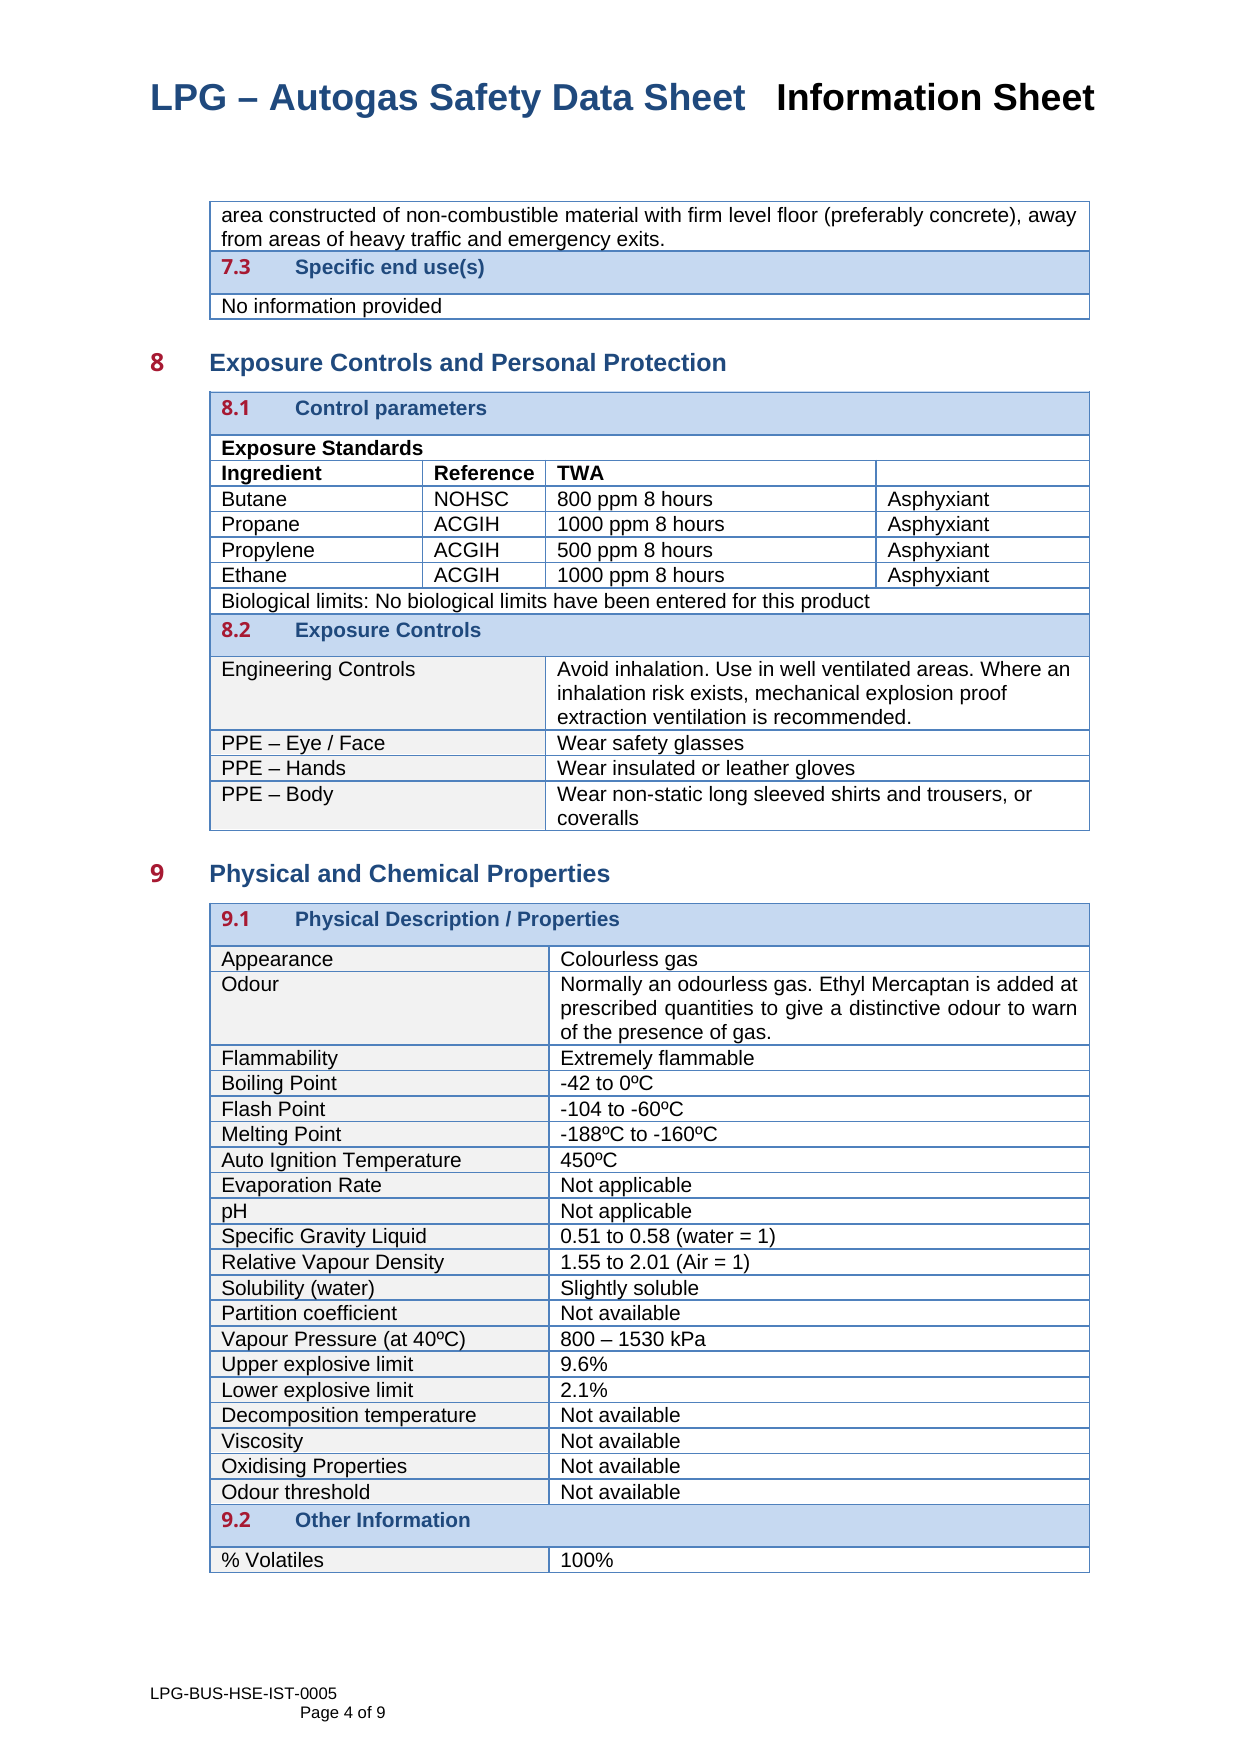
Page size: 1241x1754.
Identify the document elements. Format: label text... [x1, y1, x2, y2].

table_cell Flash Point [211, 1097, 548, 1121]
table_cell 800 ppm 8 hours [546, 487, 875, 511]
table_cell Solubility (water) [211, 1276, 548, 1299]
table_cell Decomposition temperature [211, 1403, 548, 1427]
table_cell Reference [423, 461, 545, 485]
table_cell Asphyxiant [877, 538, 1089, 562]
table_cell -42 to 0ºC [550, 1071, 1089, 1095]
table_cell Flammability [211, 1046, 548, 1070]
subtitle Exposure Controls and Personal Protection [150, 345, 1090, 379]
table_cell Not available [550, 1403, 1089, 1427]
table_cell 1.55 to 2.01 (Air = 1) [550, 1250, 1089, 1274]
table_cell Specific end use(s) [211, 252, 1089, 293]
table_cell 1000 ppm 8 hours [546, 512, 875, 536]
table_cell Biological limits: No biological limits have been entered for this product [211, 589, 1089, 613]
table_cell Colourless gas [550, 947, 1089, 971]
table_cell [877, 461, 1089, 485]
table_cell pH [211, 1199, 548, 1223]
table_cell 500 ppm 8 hours [546, 538, 875, 562]
table_cell Other Information [211, 1505, 1089, 1546]
table_cell TWA [546, 461, 875, 485]
table_header Physical Description / Properties [211, 904, 1089, 945]
table_cell ACGIH [423, 538, 545, 562]
table_cell ACGIH [423, 563, 545, 587]
table_cell Boiling Point [211, 1071, 548, 1095]
table_cell 0.51 to 0.58 (water = 1) [550, 1225, 1089, 1248]
table_header Control parameters [211, 393, 1089, 434]
subtitle Physical and Chemical Properties [150, 856, 1090, 890]
table_cell Slightly soluble [550, 1276, 1089, 1299]
table_cell Propylene [211, 538, 422, 562]
table_cell Butane [211, 487, 422, 511]
table_cell Not applicable [550, 1199, 1089, 1223]
table_cell Exposure Controls [211, 615, 1089, 656]
table_cell PPE – Body [211, 782, 545, 829]
table_cell Melting Point [211, 1122, 548, 1146]
table_cell Extremely flammable [550, 1046, 1089, 1070]
table_cell Viscosity [211, 1429, 548, 1452]
table_cell ACGIH [423, 512, 545, 536]
table_cell NOHSC [423, 487, 545, 511]
table_cell Not available [550, 1480, 1089, 1503]
table_cell 100% [550, 1548, 1089, 1572]
table_cell Engineering Controls [211, 657, 545, 729]
table_cell Appearance [211, 947, 548, 971]
table_cell Ethane [211, 563, 422, 587]
table_cell 800 – 1530 kPa [550, 1327, 1089, 1350]
table_cell Odour [211, 972, 548, 1044]
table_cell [211, 202, 1089, 250]
table_cell PPE – Eye / Face [211, 731, 545, 754]
table_cell 450ºC [550, 1148, 1089, 1172]
table_cell Not applicable [550, 1173, 1089, 1197]
table_cell No information provided [211, 295, 1089, 318]
table_cell Wear insulated or leather gloves [546, 756, 1089, 780]
table_cell PPE – Hands [211, 756, 545, 780]
table_cell Normally an odourless gas. Ethyl Mercaptan is added at prescribed quantities to give a distinctive odour to warn of the presence of gas. [550, 972, 1089, 1044]
table_cell 1000 ppm 8 hours [546, 563, 875, 587]
table_cell Ingredient [211, 461, 422, 485]
table_cell 2.1% [550, 1378, 1089, 1401]
table_cell Specific Gravity Liquid [211, 1225, 548, 1248]
table_cell Vapour Pressure (at 40ºC) [211, 1327, 548, 1350]
table_cell Not available [550, 1429, 1089, 1452]
table_cell % Volatiles [211, 1548, 548, 1572]
table_cell Evaporation Rate [211, 1173, 548, 1197]
table_cell -188ºC to -160ºC [550, 1122, 1089, 1146]
table_cell Not available [550, 1301, 1089, 1325]
table_cell Wear safety glasses [546, 731, 1089, 754]
table_cell Relative Vapour Density [211, 1250, 548, 1274]
table_cell Exposure Standards [211, 436, 1089, 459]
table_cell Auto Ignition Temperature [211, 1148, 548, 1172]
table_cell -104 to -60ºC [550, 1097, 1089, 1121]
table_cell Oxidising Properties [211, 1454, 548, 1478]
table_cell Avoid inhalation. Use in well ventilated areas. Where an inhalation risk exists, mechanical explosion proof extraction ventilation is recommended. [546, 657, 1089, 729]
table_cell Partition coefficient [211, 1301, 548, 1325]
table_cell Not available [550, 1454, 1089, 1478]
table_cell Upper explosive limit [211, 1352, 548, 1376]
table_cell Asphyxiant [877, 512, 1089, 536]
table_cell Asphyxiant [877, 487, 1089, 511]
table_cell 9.6% [550, 1352, 1089, 1376]
table_cell Lower explosive limit [211, 1378, 548, 1401]
table_cell Propane [211, 512, 422, 536]
table_cell Asphyxiant [877, 563, 1089, 587]
table_cell Odour threshold [211, 1480, 548, 1503]
table_cell Wear non-static long sleeved shirts and trousers, or coveralls [546, 782, 1089, 829]
